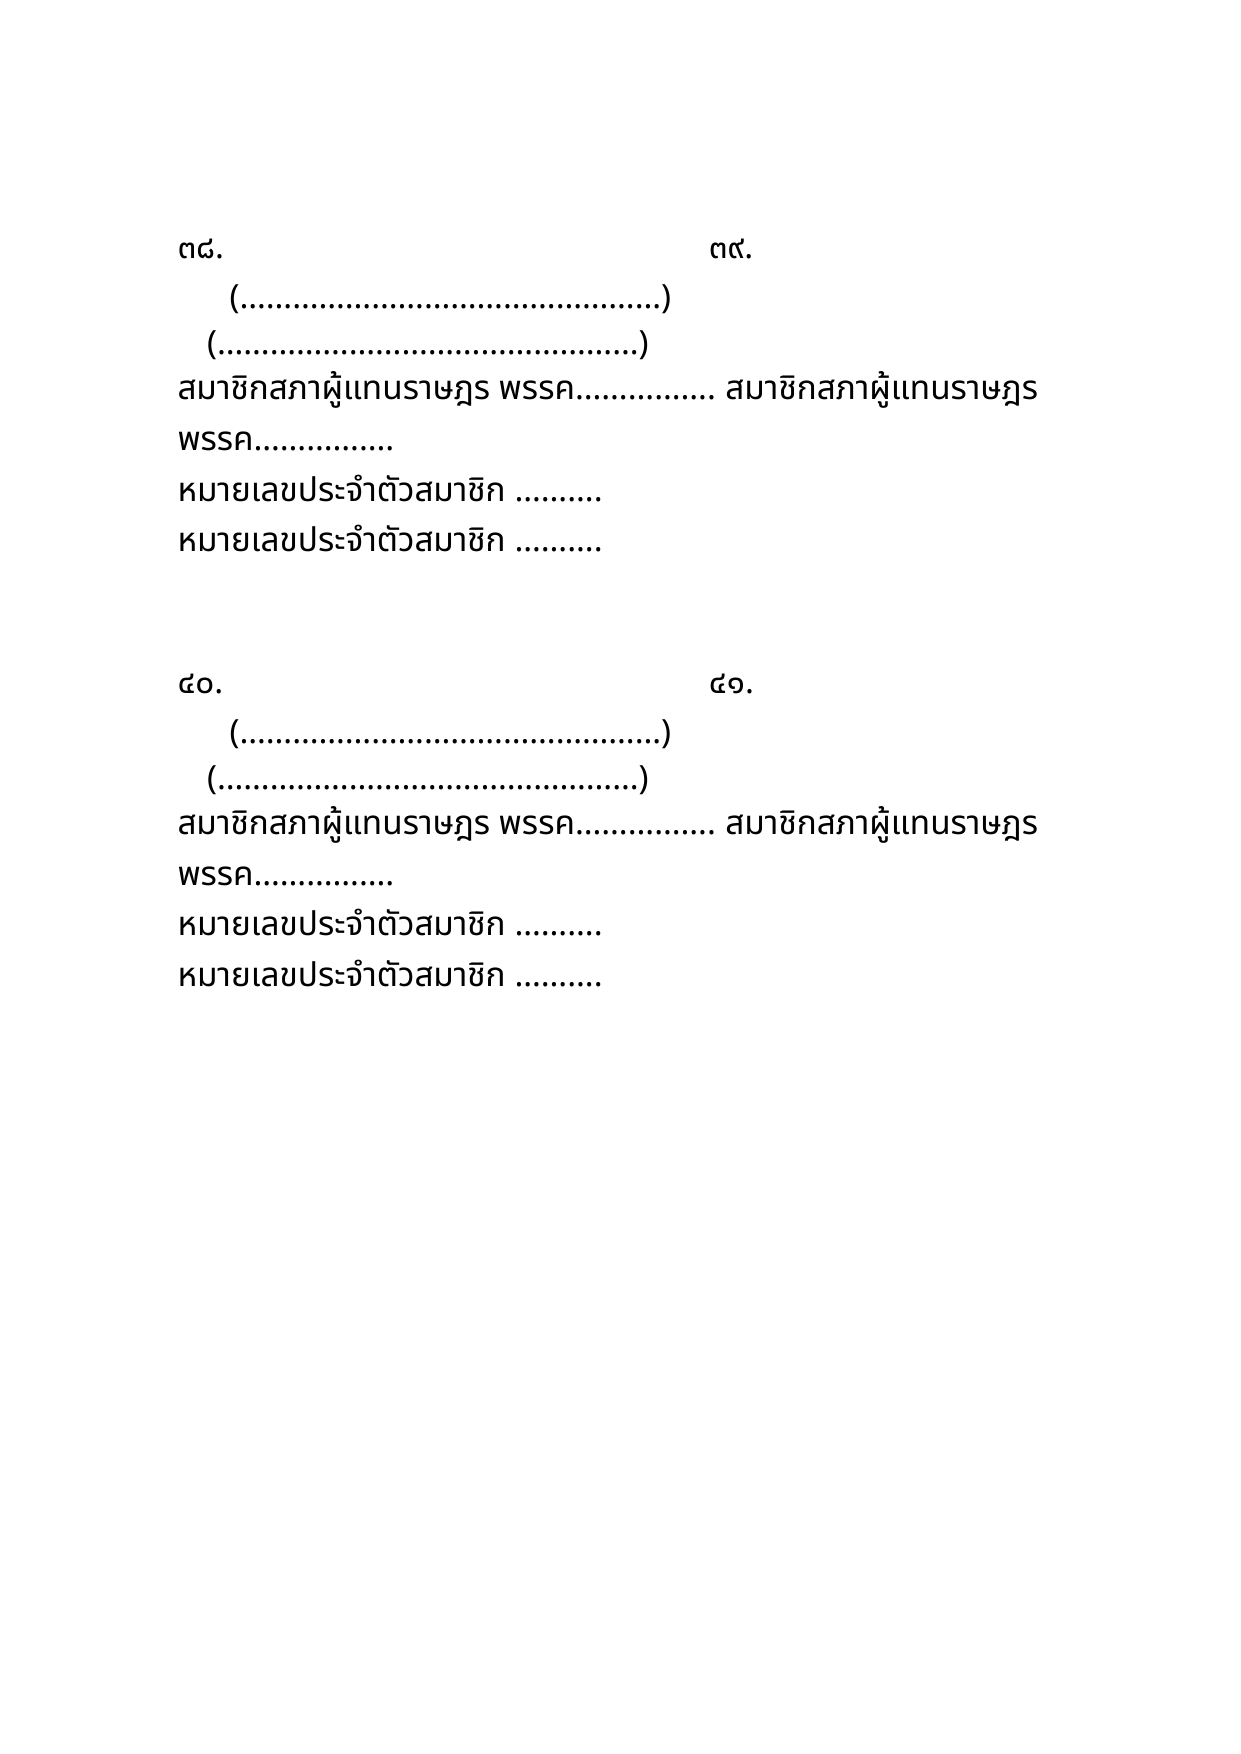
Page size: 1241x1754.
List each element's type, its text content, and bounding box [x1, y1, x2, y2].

text ๓๘. ๓๙. [177, 223, 1122, 273]
text หมายเลขประจำตัวสมาชิก ………. หมายเลขประจำตัวสมาชิก ………. [177, 900, 1122, 1001]
text สมาชิกสภาผู้แทนราษฎร พรรค……………. สมาชิกสภาผู้แทนราษฎร พรรค……………. [177, 799, 1122, 900]
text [177, 465, 1122, 567]
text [177, 364, 1122, 465]
text ๔๐. ๔๑. [177, 657, 1122, 708]
text (…………………………………………) (…………………………………………) [177, 273, 1122, 364]
text (…………………………………………) (…………………………………………) [177, 708, 1122, 799]
